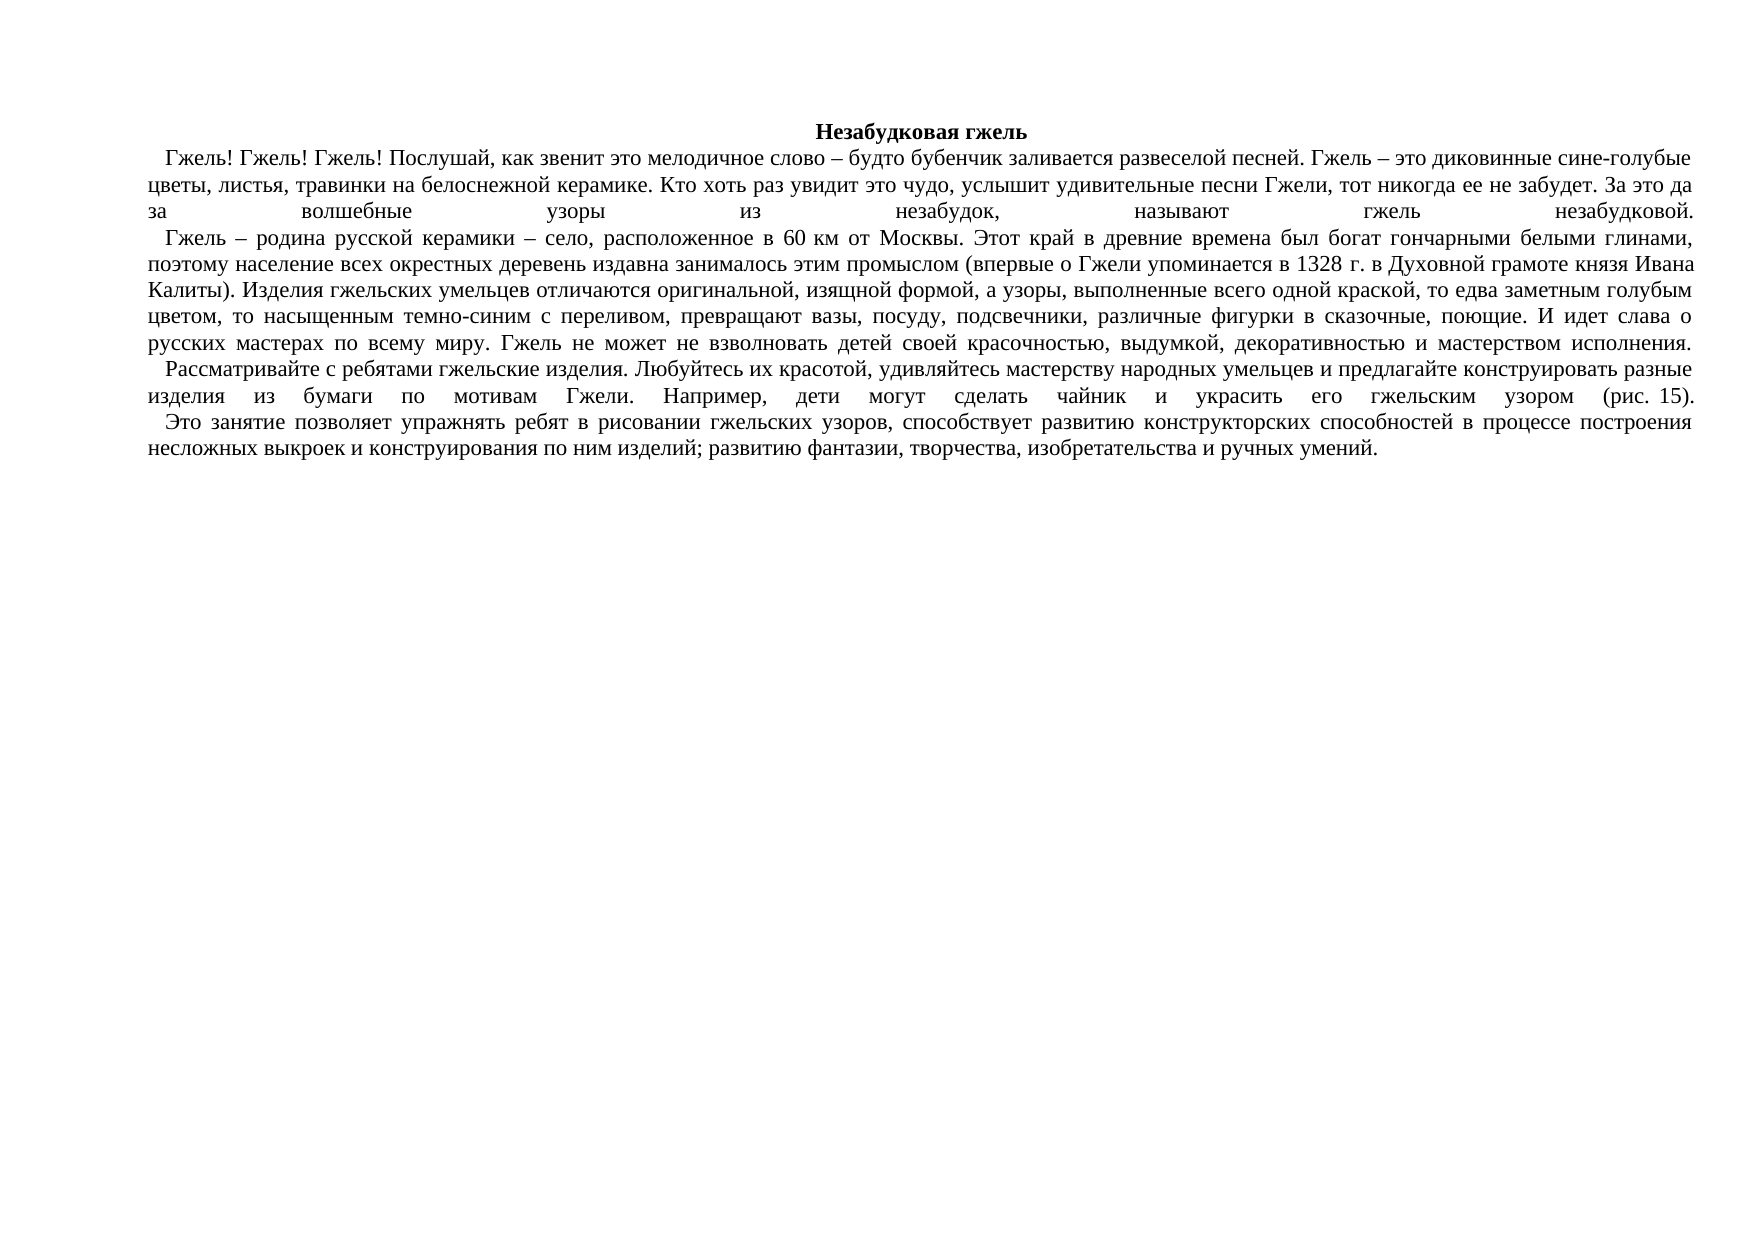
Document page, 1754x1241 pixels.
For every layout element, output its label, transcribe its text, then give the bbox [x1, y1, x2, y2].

text Незабудковая гжель [148, 118, 1695, 144]
text Гжель! Гжель! Гжель! Послушай, как звенит это мелодичное слово – будто бубенчик заливается развеселой песней. Гжель – это диковинные сине-голубые цветы, листья, травинки на белоснежной керамике. Кто хоть раз увидит это чудо, услышит удивительные песни Гжели, тот никогда ее не забудет. За это да за волшебные узоры из незабудок, называют гжель незабудковой. Гжель – родина русской керамики – село, расположенное в 60 км от Москвы. Этот край в древние времена был богат гончарными белыми глинами, поэтому население всех окрестных деревень издавна занималось этим промыслом (впервые о Гжели упоминается в 1328 г. в Духовной грамоте князя Ивана Калиты). Изделия гжельских умельцев отличаются оригинальной, изящной формой, а узоры, выполненные всего одной краской, то едва заметным голубым цветом, то насыщенным темно-синим с переливом, превращают вазы, посуду, подсвечники, различные фигурки в сказочные, поющие. И идет слава о русских мастерах по всему миру. Гжель не может не взволновать детей своей красочностью, выдумкой, декоративностью и мастерством исполнения. Рассматривайте с ребятами гжельские изделия. Любуйтесь их красотой, удивляйтесь мастерству народных умельцев и предлагайте конструировать разные изделия из бумаги по мотивам Гжели. Например, дети могут сделать чайник и украсить его гжельским узором (рис. 15). Это занятие позволяет упражнять ребят в рисовании гжельских узоров, способствует развитию конструкторских способностей в процессе построения несложных выкроек и конструирования по ним изделий; развитию фантазии, творчества, изобретательства и ручных умений. [148, 144, 1695, 461]
